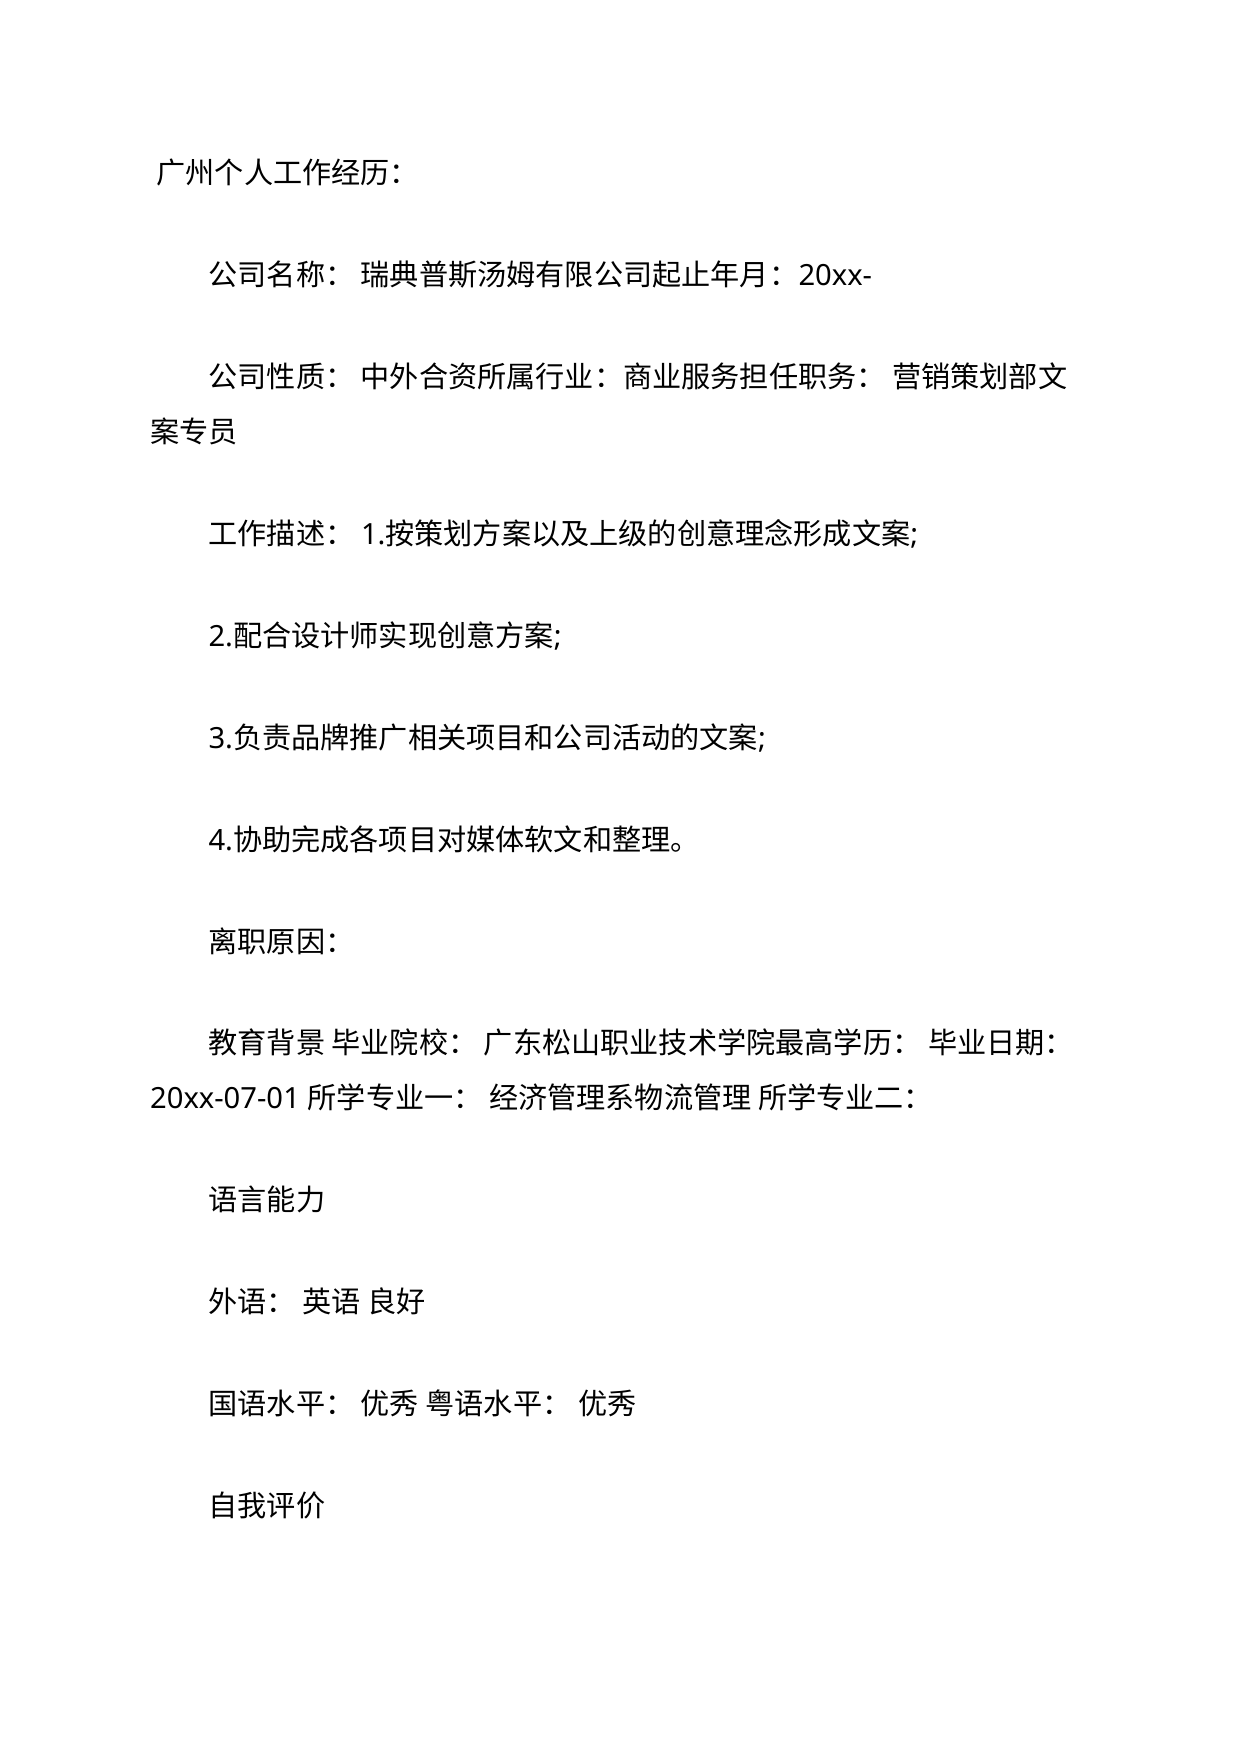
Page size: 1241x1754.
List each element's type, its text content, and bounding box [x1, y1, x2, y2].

text 3.负责品牌推广相关项目和公司活动的文案; [150, 714, 1090, 757]
text 2.配合设计师实现创意方案; [150, 612, 1090, 655]
text 公司名称： 瑞典普斯汤姆有限公司起止年月：20xx- [150, 252, 1090, 294]
text 公司性质： 中外合资所属行业：商业服务担任职务： 营销策划部文案专员 [150, 354, 1090, 451]
text 教育背景 毕业院校： 广东松山职业技术学院最高学历： 毕业日期： 20xx-07-01 所学专业一： 经济管理系物流管理 所学专业二： [150, 1020, 1090, 1117]
text 外语： 英语 良好 [150, 1279, 1090, 1321]
text 工作描述： 1.按策划方案以及上级的创意理念形成文案; [150, 510, 1090, 553]
text 4.协助完成各项目对媒体软文和整理。 [150, 816, 1090, 859]
text 语言能力 [150, 1177, 1090, 1219]
text 离职原因： [150, 918, 1090, 961]
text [150, 150, 1090, 192]
text 自我评价 [150, 1482, 1090, 1524]
text 国语水平： 优秀 粤语水平： 优秀 [150, 1381, 1090, 1423]
